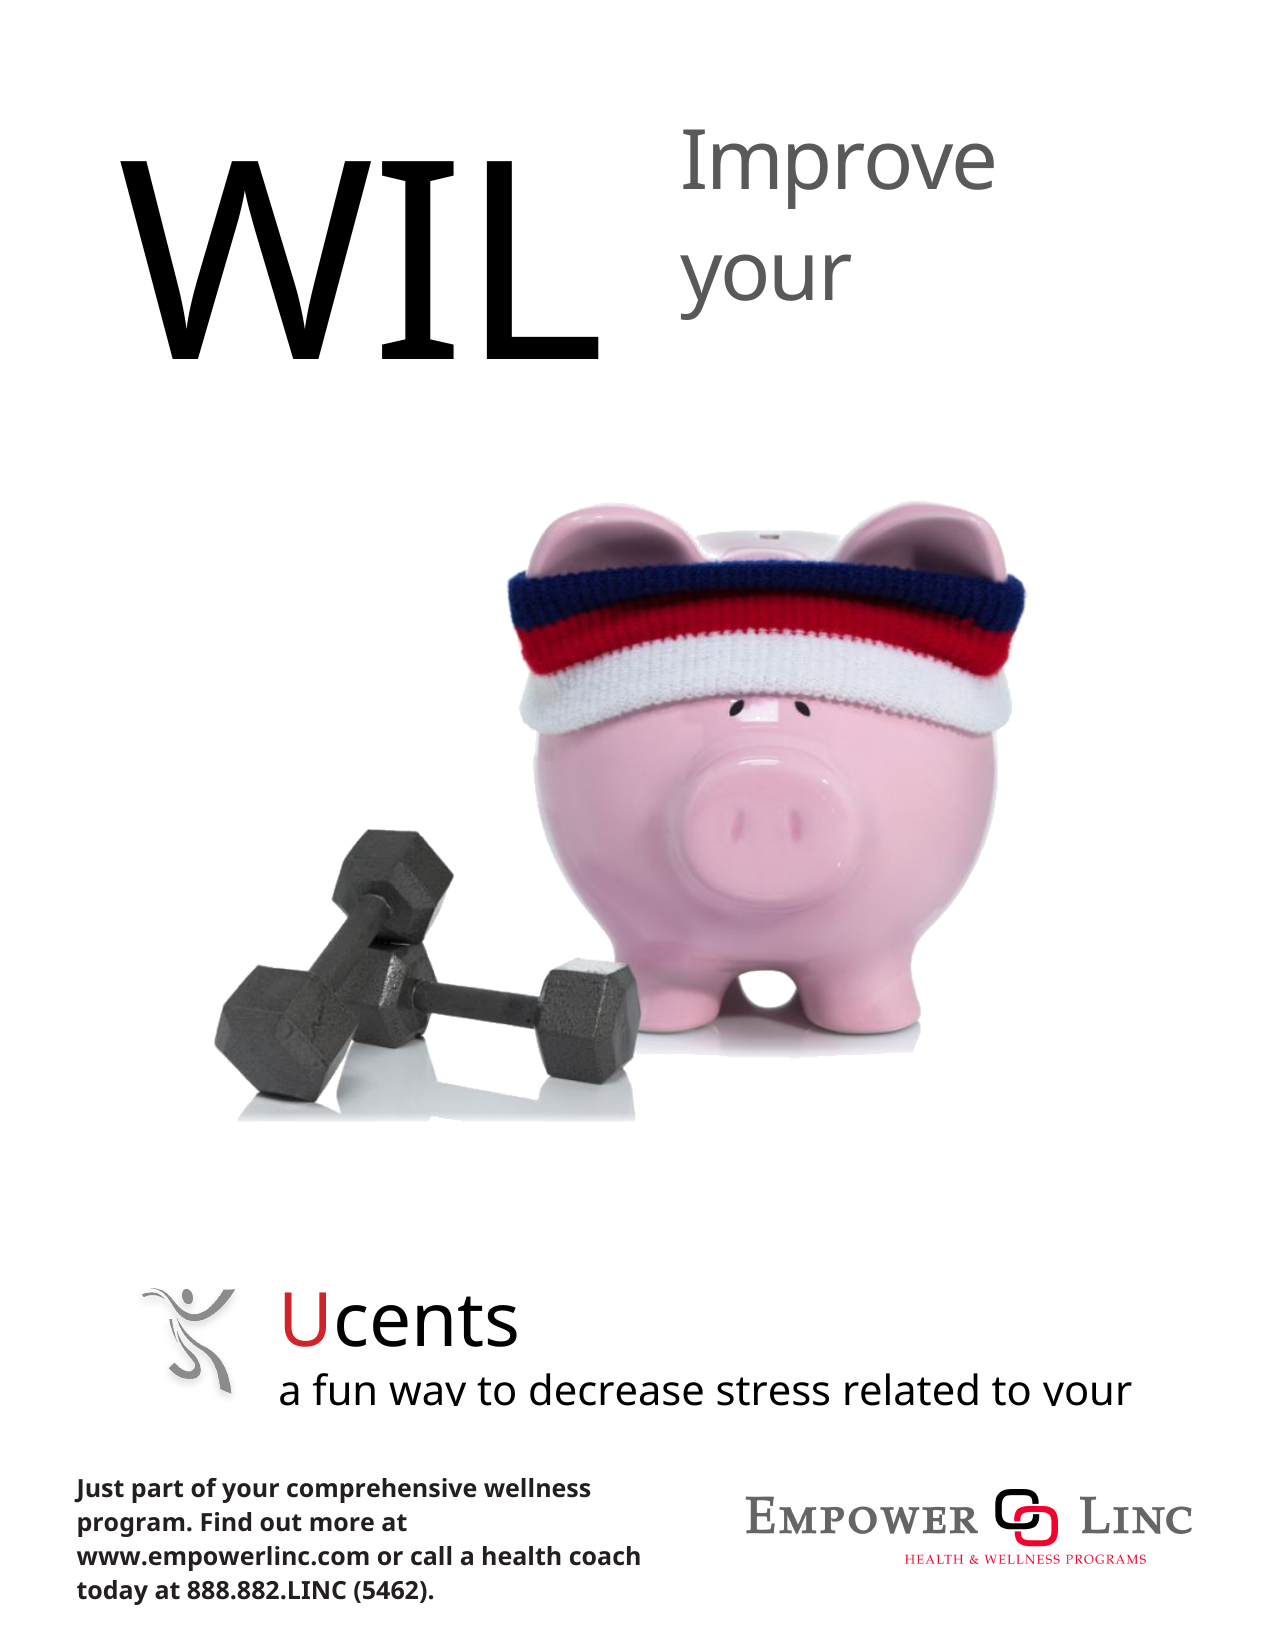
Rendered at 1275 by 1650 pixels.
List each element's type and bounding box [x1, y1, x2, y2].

picture [745, 1489, 1194, 1567]
picture [137, 493, 1160, 1124]
picture [131, 1273, 248, 1406]
